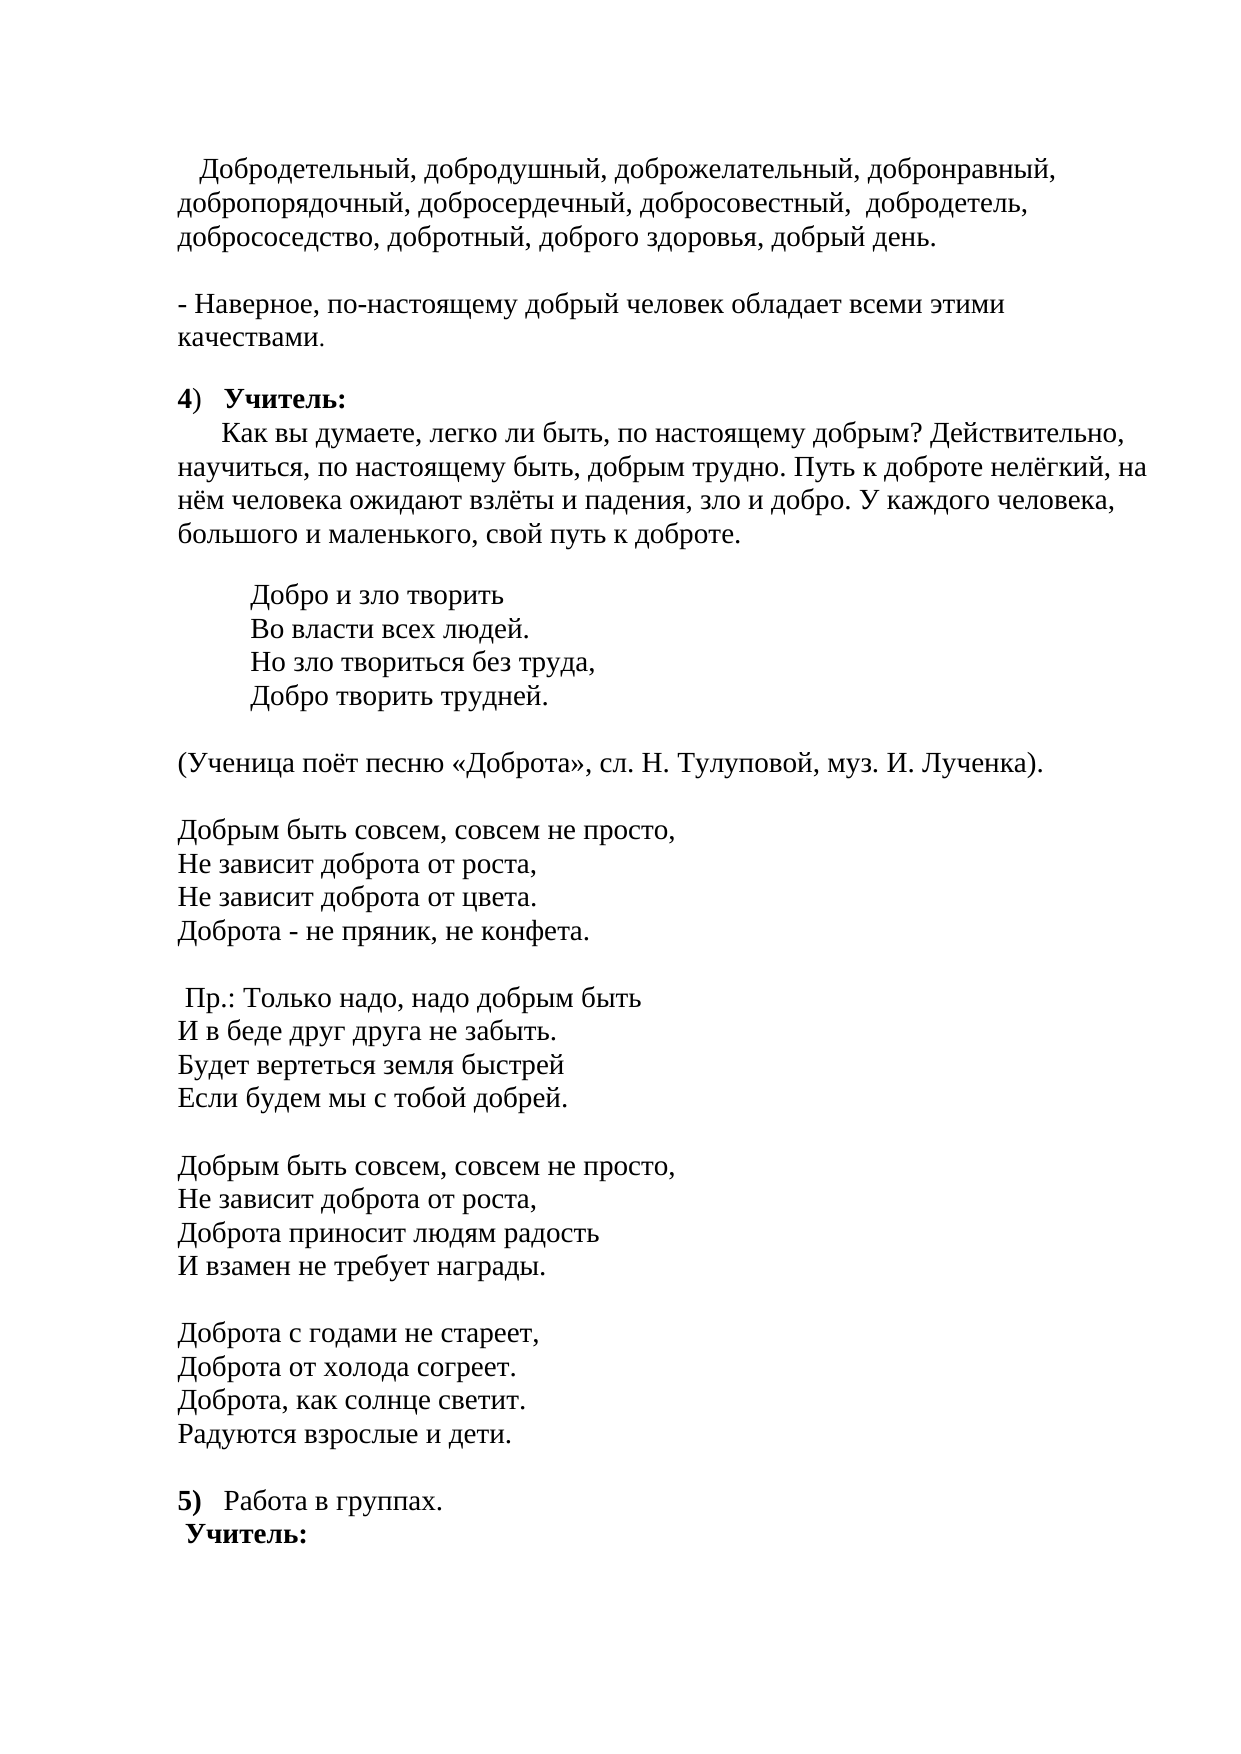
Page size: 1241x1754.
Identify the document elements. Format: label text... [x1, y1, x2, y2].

text Добрым быть совсем, совсем не просто, [177, 812, 1152, 846]
text Как вы думаете, легко ли быть, по настоящему добрым? Действительно, научиться, по настоящему быть, добрым трудно. Путь к доброте нелёгкий, на нём человека ожидают взлёты и падения, зло и добро. У каждого человека, большого и маленького, свой путь к доброте. [177, 415, 1152, 549]
text (Ученица поёт песню «Доброта», сл. Н. Тулуповой, муз. И. Лученка). [177, 745, 1152, 779]
text Доброта от холода согреет. [177, 1349, 1152, 1382]
text Доброта - не пряник, не конфета. [177, 913, 1152, 946]
text - Наверное, по-настоящему добрый человек обладает всеми этими качествами. [177, 286, 1152, 353]
text Пр.: Только надо, надо добрым быть [177, 980, 1152, 1013]
text И в беде друг друга не забыть. [177, 1013, 1152, 1047]
text Радуются взрослые и дети. [177, 1416, 1152, 1449]
text Во власти всех людей. [177, 611, 1152, 644]
text Не зависит доброта от роста, [177, 1181, 1152, 1215]
text И взамен не требует награды. [177, 1248, 1152, 1282]
text Учитель: [177, 1517, 1152, 1550]
text Доброта приносит людям радость [177, 1215, 1152, 1248]
text Если будем мы с тобой добрей. [177, 1081, 1152, 1114]
text 4) Учитель: [177, 382, 1152, 415]
text Доброта с годами не стареет, [177, 1315, 1152, 1349]
text Добрым быть совсем, совсем не просто, [177, 1148, 1152, 1181]
text 5) Работа в группах. [177, 1483, 1152, 1517]
text Добро творить трудней. [177, 678, 1152, 712]
text Но зло твориться без труда, [177, 644, 1152, 678]
text Добродетельный, добродушный, доброжелательный, добронравный, добропорядочный, добросердечный, добросовестный, добродетель, добрососедство, добротный, доброго здоровья, добрый день. [177, 152, 1152, 252]
text Не зависит доброта от роста, [177, 846, 1152, 879]
text Не зависит доброта от цвета. [177, 879, 1152, 913]
text Доброта, как солнце светит. [177, 1382, 1152, 1416]
text Добро и зло творить [177, 577, 1152, 611]
text Будет вертеться земля быстрей [177, 1047, 1152, 1081]
